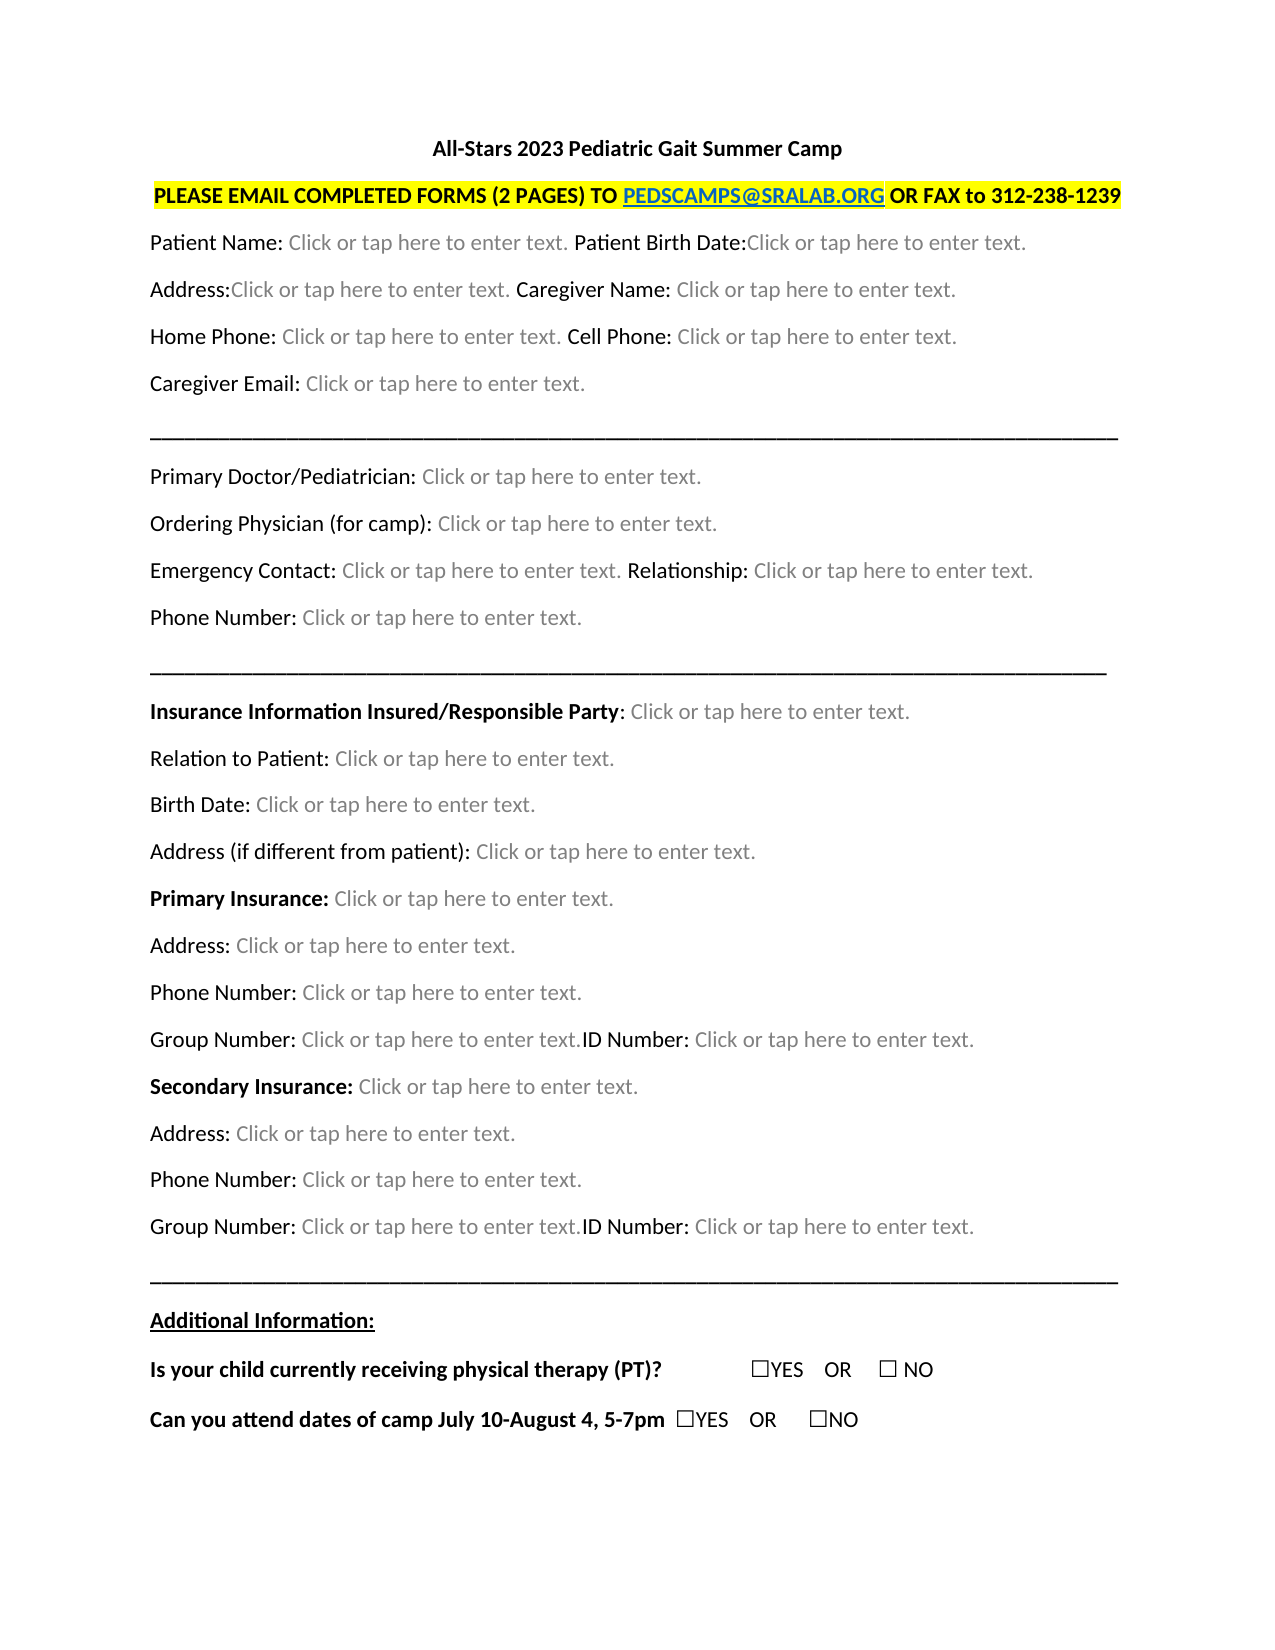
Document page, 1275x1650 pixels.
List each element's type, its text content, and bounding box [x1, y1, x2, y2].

text Phone Number: [150, 978, 1125, 1006]
text Primary Insurance: [150, 884, 1125, 912]
text Additional Information: [150, 1306, 1125, 1334]
text Insurance Information Insured/Responsible Party: [150, 697, 1125, 725]
text Group Number: ID Number: [150, 1212, 1125, 1240]
text Home Phone: Cell Phone: [150, 322, 1125, 350]
text Address: [150, 1119, 1125, 1147]
text Address: [150, 931, 1125, 959]
text Group Number: ID Number: [150, 1025, 1125, 1053]
text Caregiver Email: [150, 369, 1125, 397]
text _____________________________________________________________________________________ [150, 1259, 1125, 1287]
text Phone Number: [150, 1166, 1125, 1193]
text All-Stars 2023 Pediatric Gait Summer Camp [150, 134, 1125, 162]
text ____________________________________________________________________________________ [150, 650, 1125, 678]
text Address: Caregiver Name: [150, 275, 1125, 303]
text Address (if different from patient): [150, 837, 1125, 865]
text Secondary Insurance: [150, 1072, 1125, 1100]
text Ordering Physician (for camp): [150, 509, 1125, 537]
text Phone Number: [150, 603, 1125, 631]
text Emergency Contact: Relationship: [150, 556, 1125, 584]
text _____________________________________________________________________________________ [150, 416, 1125, 443]
text Birth Date: [150, 791, 1125, 818]
text Is your child currently receiving physical therapy (PT)? YES OR NO [150, 1353, 1125, 1384]
text Primary Doctor/Pediatrician: [150, 462, 1125, 490]
text Relation to Patient: [150, 744, 1125, 772]
text Patient Name: Patient Birth Date: [150, 228, 1125, 256]
text Can you attend dates of camp July 10-August 4, 5-7pm YES OR NO [150, 1403, 1125, 1435]
